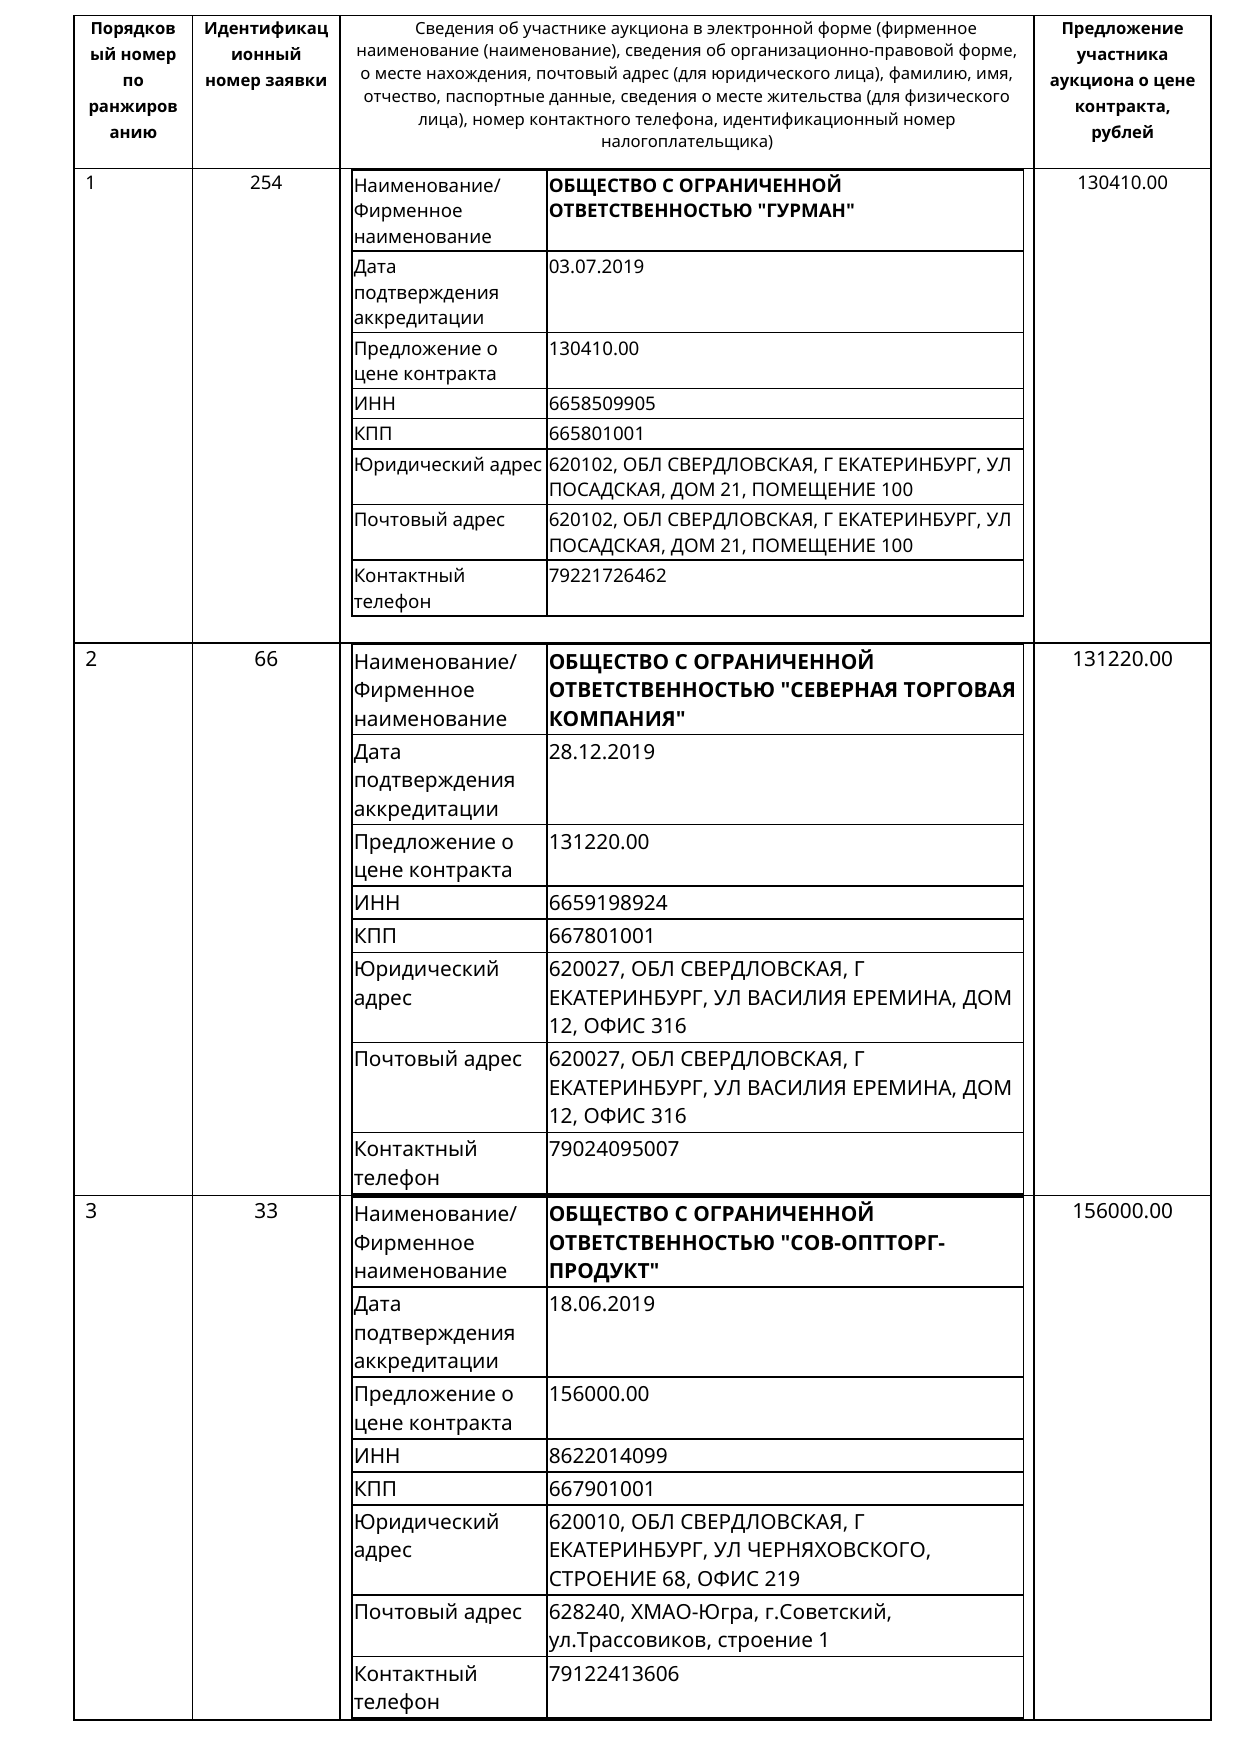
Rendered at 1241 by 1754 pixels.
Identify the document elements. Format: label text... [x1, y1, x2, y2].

table_cell [548, 1506, 1023, 1594]
table_header Сведения об участнике аукциона в электронной форме (фирменное наименование (наименование), сведения об организационно-правовой форме, о месте нахождения, почтовый адрес (для юридического лица), фамилию, имя, отчество, паспортные данные, сведения о месте жительства (для физического лица), номер контактного телефона, идентификационный номер налогоплательщика) [341, 16, 1033, 168]
table_cell [341, 644, 351, 1195]
table_cell [353, 1198, 546, 1286]
table_cell 3 [75, 1196, 192, 1719]
table_cell [353, 920, 546, 952]
table_cell 2 [75, 644, 192, 1195]
table_header Идентификационный номер заявки [193, 16, 339, 168]
table_cell [353, 1506, 546, 1594]
table_cell 33 [193, 1196, 339, 1719]
table_cell 1 [75, 169, 192, 642]
table_cell [353, 735, 546, 824]
table_cell [548, 1440, 1023, 1471]
table_cell [353, 1133, 546, 1193]
table_cell [341, 169, 1033, 642]
table_cell [353, 887, 546, 918]
table_cell [353, 1596, 546, 1656]
table_header Предложение участника аукциона о цене контракта, рублей [1035, 16, 1210, 168]
table_cell [353, 1378, 546, 1438]
table_cell [548, 825, 1023, 885]
table_cell [353, 645, 546, 734]
table_cell [353, 825, 546, 885]
table_cell [548, 1288, 1023, 1376]
table_cell [341, 1196, 351, 1719]
table_cell 130410.00 [1035, 169, 1210, 642]
table_cell [353, 1288, 546, 1376]
table_cell 66 [193, 644, 339, 1195]
table_cell [353, 953, 546, 1042]
table_cell [548, 953, 1023, 1042]
table_cell [353, 1657, 546, 1717]
table_cell 254 [193, 169, 339, 642]
table_cell [548, 1198, 1023, 1286]
table_header Порядковый номер по ранжированию [75, 16, 192, 168]
table_cell [548, 1133, 1023, 1193]
table_cell [548, 887, 1023, 918]
table_cell [1024, 644, 1033, 1195]
table_cell [548, 645, 1023, 734]
table_cell [1024, 1196, 1033, 1719]
table_cell [548, 735, 1023, 824]
table_cell [548, 1378, 1023, 1438]
table_cell [548, 920, 1023, 952]
table_cell [548, 1043, 1023, 1132]
table_cell 131220.00 [1035, 644, 1210, 1195]
table_cell [548, 1473, 1023, 1504]
table_cell [548, 1657, 1023, 1717]
table_cell [353, 1440, 546, 1471]
table_cell 156000.00 [1035, 1196, 1210, 1719]
table_cell [548, 1596, 1023, 1656]
table_cell [353, 1473, 546, 1504]
table_cell [353, 1043, 546, 1132]
